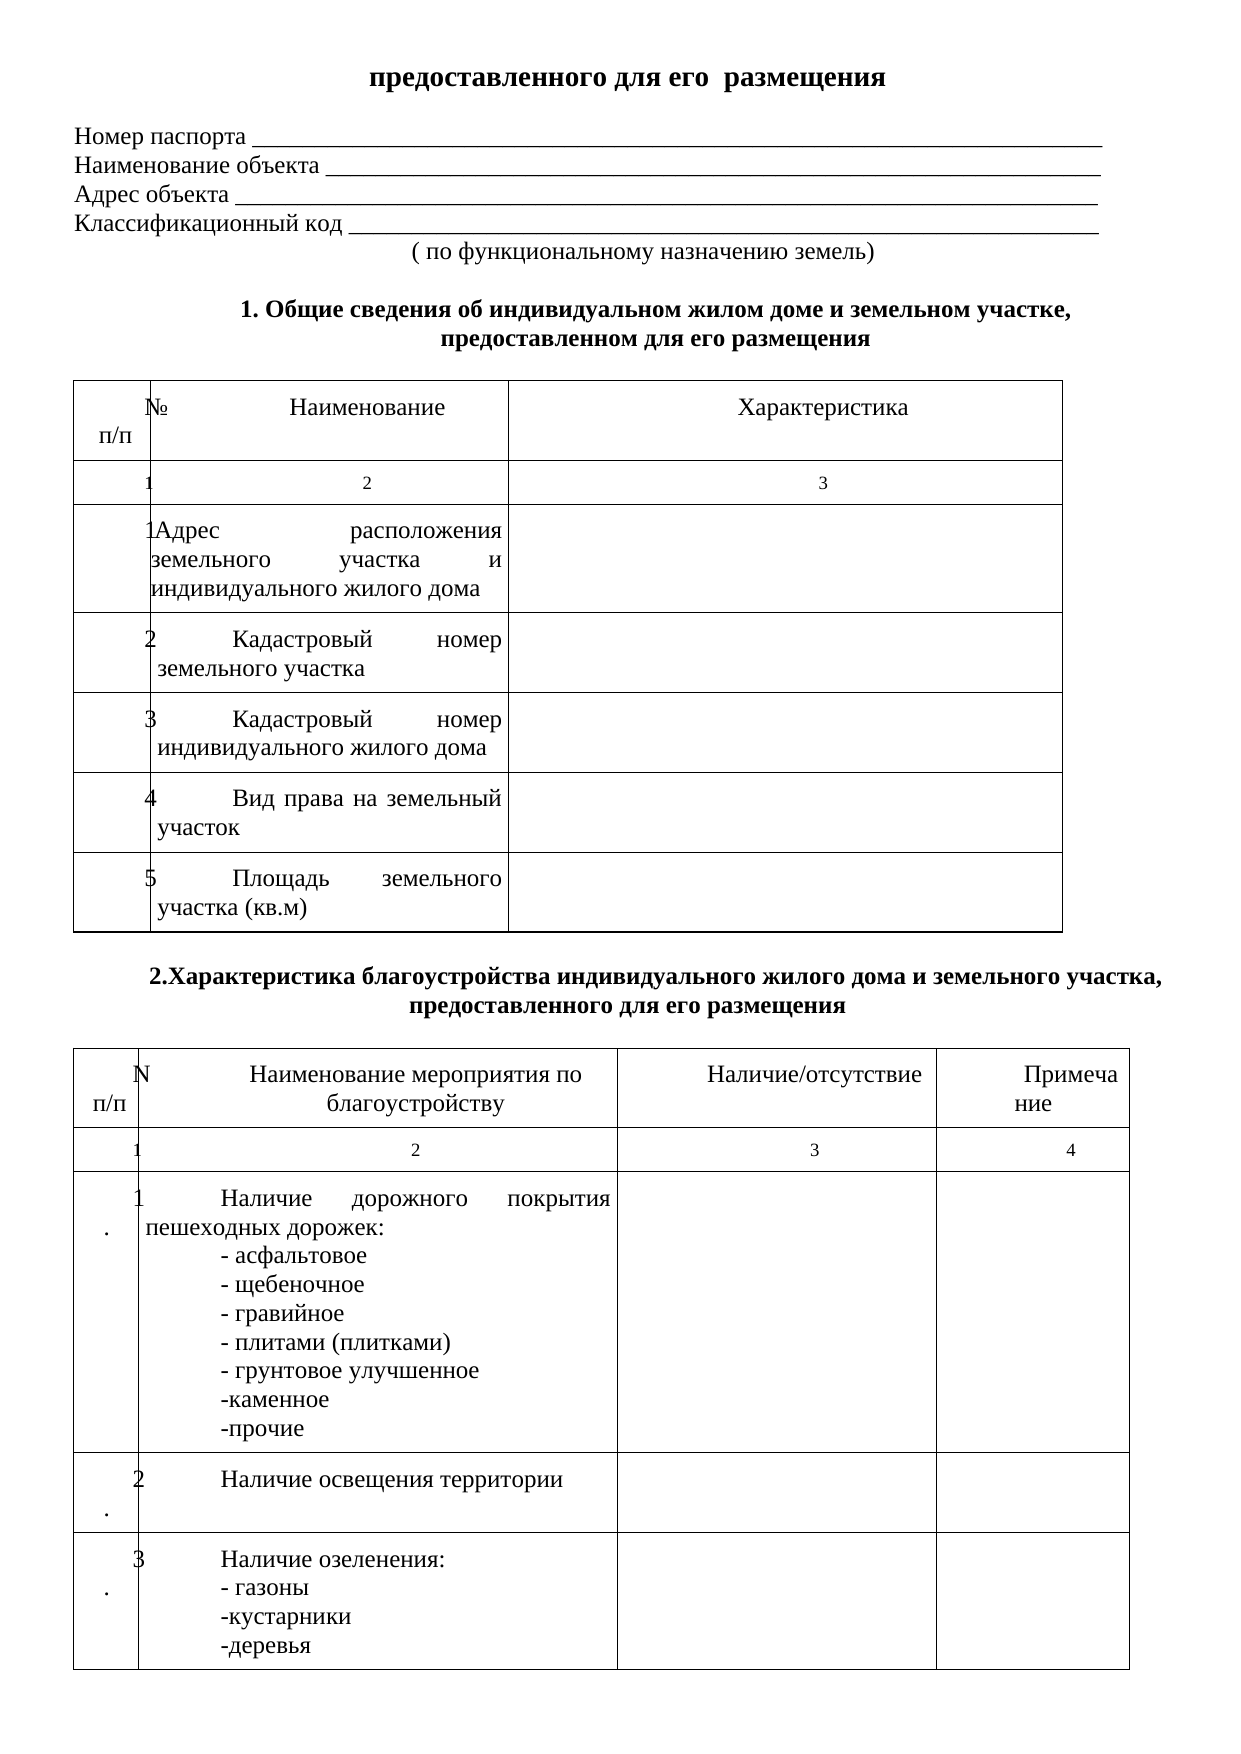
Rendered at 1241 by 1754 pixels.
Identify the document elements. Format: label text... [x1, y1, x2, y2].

text 1. Общие сведения об индивидуальном жилом доме и земельном участке, [74, 294, 1181, 323]
table_cell Адрес расположения земельного участка и индивидуального жилого дома [151, 505, 508, 612]
text предоставленном для его размещения [74, 323, 1181, 351]
table_cell 3 [74, 693, 150, 772]
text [74, 59, 1181, 93]
table_cell [618, 1172, 936, 1452]
table_cell [937, 1533, 1129, 1669]
table_cell [509, 693, 1062, 772]
table_cell 1. [74, 1172, 138, 1452]
text Наименование объекта ______________________________________________________________ [74, 150, 1181, 179]
table_header Примечание [937, 1049, 1129, 1127]
table_cell Кадастровый номер индивидуального жилого дома [151, 693, 508, 772]
table_cell 3 [509, 461, 1062, 504]
table_cell 2 [151, 461, 508, 504]
table_cell 2 [139, 1128, 617, 1171]
table_cell [618, 1533, 936, 1669]
table_header Наличие/отсутствие [618, 1049, 936, 1127]
table_cell Вид права на земельный участок [151, 773, 508, 852]
table_header Наименование [151, 381, 508, 460]
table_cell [139, 1533, 617, 1669]
table_cell [509, 613, 1062, 692]
table_cell [509, 505, 1062, 612]
text ( по функциональному назначению земель) [74, 236, 1181, 265]
table_cell 2. [74, 1453, 138, 1532]
table_cell Площадь земельного участка (кв.м) [151, 853, 508, 931]
table_cell 1 [74, 461, 150, 504]
table_cell 1 [74, 1128, 138, 1171]
text 2.Характеристика благоустройства индивидуального жилого дома и земельного участка, предоставленного для его размещения [74, 961, 1181, 1019]
table_cell [937, 1453, 1129, 1532]
text Классификационный код ____________________________________________________________ [74, 208, 1181, 236]
table_cell 1 [74, 505, 150, 612]
table_cell 5 [74, 853, 150, 931]
table_cell 2 [74, 613, 150, 692]
table_header N п/п [74, 1049, 138, 1127]
table_cell Наличие дорожного покрытия пешеходных дорожек: - асфальтовое - щебеночное - гравийное - плитами (плитками) - грунтовое улучшенное -каменное -прочие [139, 1172, 617, 1452]
table_cell 4 [74, 773, 150, 852]
table_cell [618, 1453, 936, 1532]
table_cell 3. [74, 1533, 138, 1669]
table_cell 4 [937, 1128, 1129, 1171]
table_header № п/п [74, 381, 150, 460]
table_header Наименование мероприятия по благоустройству [139, 1049, 617, 1127]
text Адрес объекта _____________________________________________________________________ [74, 179, 1181, 208]
table_header Характеристика [509, 381, 1062, 460]
text Номер паспорта ____________________________________________________________________ [74, 121, 1181, 150]
table_cell [509, 773, 1062, 852]
table_cell Наличие освещения территории [139, 1453, 617, 1532]
table_cell Кадастровый номер земельного участка [151, 613, 508, 692]
table_cell [937, 1172, 1129, 1452]
table_cell [509, 853, 1062, 931]
table_cell 3 [618, 1128, 936, 1171]
